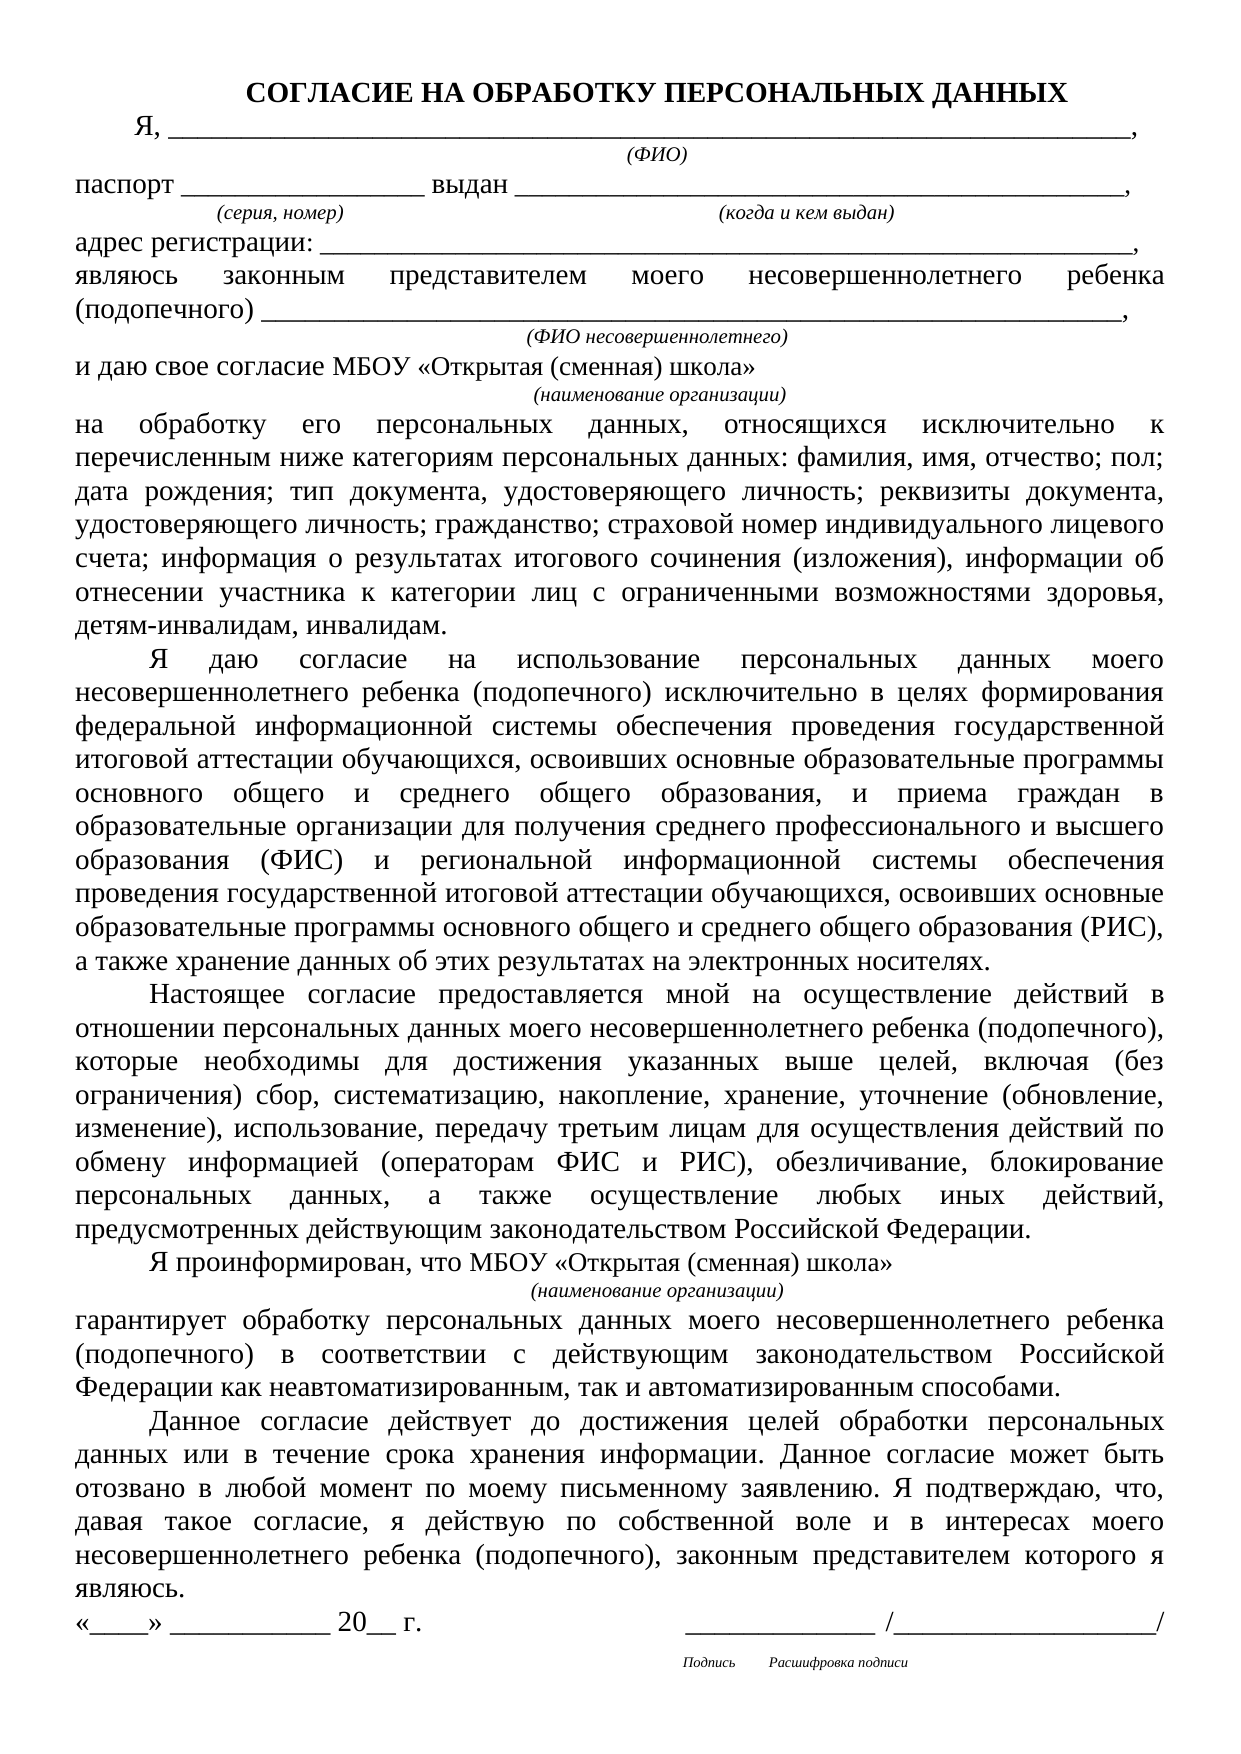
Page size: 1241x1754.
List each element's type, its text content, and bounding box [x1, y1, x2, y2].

text Я, __________________________________________________________________, [75, 108, 1165, 142]
text адрес регистрации: ____________________________________________________________, [75, 224, 1165, 257]
text гарантирует обработку персональных данных моего несовершеннолетнего ребенка (подопечного) в соответствии с действующим законодательством Российской Федерации как неавтоматизированным, так и автоматизированным способами. [75, 1302, 1165, 1403]
text (ФИО) [75, 142, 1165, 166]
text и даю свое согласие МБОУ «Открытая (сменная) школа» [75, 348, 1165, 382]
text на обработку его персональных данных, относящихся исключительно к перечисленным ниже категориям персональных данных: фамилия, имя, отчество; пол; дата рождения; тип документа, удостоверяющего личность; реквизиты документа, удостоверяющего личность; гражданство; страховой номер индивидуального лицевого счета; информация о результатах итогового сочинения (изложения), информации об отнесении участника к категории лиц с ограниченными возможностями здоровья, детям-инвалидам, инвалидам. [75, 406, 1165, 641]
text Настоящее согласие предоставляется мной на осуществление действий в отношении персональных данных моего несовершеннолетнего ребенка (подопечного), которые необходимы для достижения указанных выше целей, включая (без ограничения) сбор, систематизацию, накопление, хранение, уточнение (обновление, изменение), использование, передачу третьим лицам для осуществления действий по обмену информацией (операторам ФИС и РИС), обезличивание, блокирование персональных данных, а также осуществление любых иных действий, предусмотренных действующим законодательством Российской Федерации. [75, 976, 1165, 1244]
text Я проинформирован, что МБОУ «Открытая (сменная) школа» [75, 1244, 1165, 1278]
text паспорт __________________ выдан _____________________________________________, [75, 166, 1165, 200]
text (ФИО несовершеннолетнего) [75, 324, 1165, 348]
text являюсь законным представителем моего несовершеннолетнего ребенка (подопечного) ___________________________________________________________, [75, 257, 1165, 324]
text «____» ___________ 20__ г. _____________ /__________________/ Подпись Расшифровка подписи [75, 1604, 1165, 1671]
text (наименование организации) [75, 1278, 1165, 1302]
text (наименование организации) [75, 382, 1165, 406]
text Данное согласие действует до достижения целей обработки персональных данных или в течение срока хранения информации. Данное согласие может быть отозвано в любой момент по моему письменному заявлению. Я подтверждаю, что, давая такое согласие, я действую по собственной воле и в интересах моего несовершеннолетнего ребенка (подопечного), законным представителем которого я являюсь. [75, 1403, 1165, 1604]
text СОГЛАСИЕ НА ОБРАБОТКУ ПЕРСОНАЛЬНЫХ ДАННЫХ [75, 75, 1165, 108]
text (серия, номер) (когда и кем выдан) [75, 200, 1165, 224]
text Я даю согласие на использование персональных данных моего несовершеннолетнего ребенка (подопечного) исключительно в целях формирования федеральной информационной системы обеспечения проведения государственной итоговой аттестации обучающихся, освоивших основные образовательные программы основного общего и среднего общего образования, и приема граждан в образовательные организации для получения среднего профессионального и высшего образования (ФИС) и региональной информационной системы обеспечения проведения государственной итоговой аттестации обучающихся, освоивших основные образовательные программы основного общего и среднего общего образования (РИС), а также хранение данных об этих результатах на электронных носителях. [75, 641, 1165, 976]
